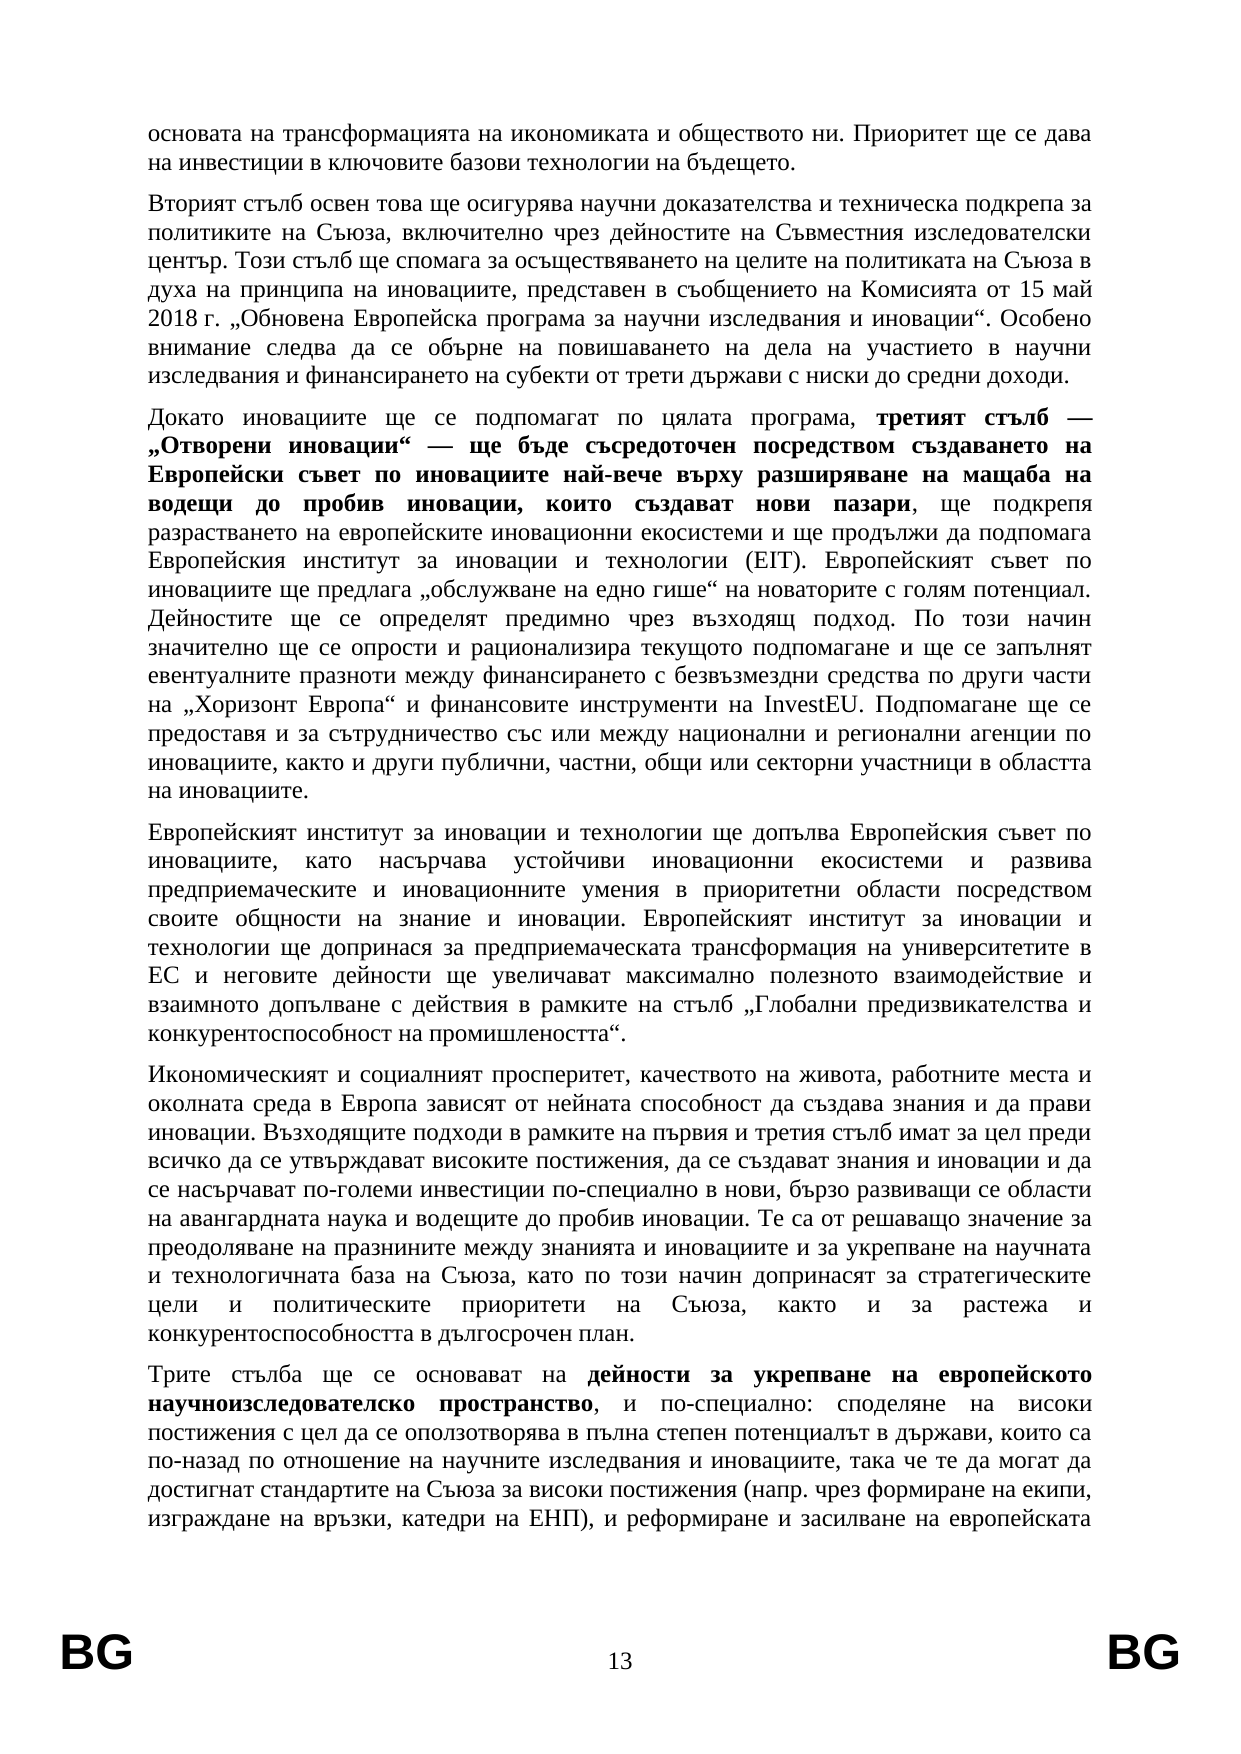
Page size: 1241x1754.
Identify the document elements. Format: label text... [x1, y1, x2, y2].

text Вторият стълб освен това ще осигурява научни доказателства и техническа подкрепа за политиките на Съюза, включително чрез дейностите на Съвместния изследователски център. Този стълб ще спомага за осъществяването на целите на политиката на Съюза в духа на принципа на иновациите, представен в съобщението на Комисията от 15 май 2018 г. „Обновена Европейска програма за научни изследвания и иновации“. Особено внимание следва да се обърне на повишаването на дела на участието в научни изследвания и финансирането на субекти от трети държави с ниски до средни доходи. [148, 188, 1093, 389]
text Докато иновациите ще се подпомагат по цялата програма, третият стълб — „Отворени иновации“ — ще бъде съсредоточен посредством създаването на Европейски съвет по иновациите най-вече върху разширяване на мащаба на водещи до пробив иновации, които създават нови пазари, ще подкрепя разрастването на европейските иновационни екосистеми и ще продължи да подпомага Европейския институт за иновации и технологии (EIT). Европейският съвет по иновациите ще предлага „обслужване на едно гише“ на новаторите с голям потенциал. Дейностите ще се определят предимно чрез възходящ подход. По този начин значително ще се опрости и рационализира текущото подпомагане и ще се запълнят евентуалните празноти между финансирането с безвъзмездни средства по други части на „Хоризонт Европа“ и финансовите инструменти на InvestEU. Подпомагане ще се предоставя и за сътрудничество със или между национални и регионални агенции по иновациите, както и други публични, частни, общи или секторни участници в областта на иновациите. [148, 402, 1093, 804]
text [148, 118, 1093, 176]
text Икономическият и социалният просперитет, качеството на живота, работните места и околната среда в Европа зависят от нейната способност да създава знания и да прави иновации. Възходящите подходи в рамките на първия и третия стълб имат за цел преди всичко да се утвърждават високите постижения, да се създават знания и иновации и да се насърчават по-големи инвестиции по-специално в нови, бързо развиващи се области на авангардната наука и водещите до пробив иновации. Те са от решаващо значение за преодоляване на празнините между знанията и иновациите и за укрепване на научната и технологичната база на Съюза, като по този начин допринасят за стратегическите цели и политическите приоритети на Съюза, както и за растежа и конкурентоспособността в дългосрочен план. [148, 1059, 1093, 1347]
text Европейският институт за иновации и технологии ще допълва Европейския съвет по иновациите, като насърчава устойчиви иновационни екосистеми и развива предприемаческите и иновационните умения в приоритетни области посредством своите общности на знание и иновации. Европейският институт за иновации и технологии ще допринася за предприемаческата трансформация на университетите в ЕС и неговите дейности ще увеличават максимално полезното взаимодействие и взаимното допълване с действия в рамките на стълб „Глобални предизвикателства и конкурентоспособност на промишлеността“. [148, 817, 1093, 1047]
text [148, 1359, 1093, 1532]
